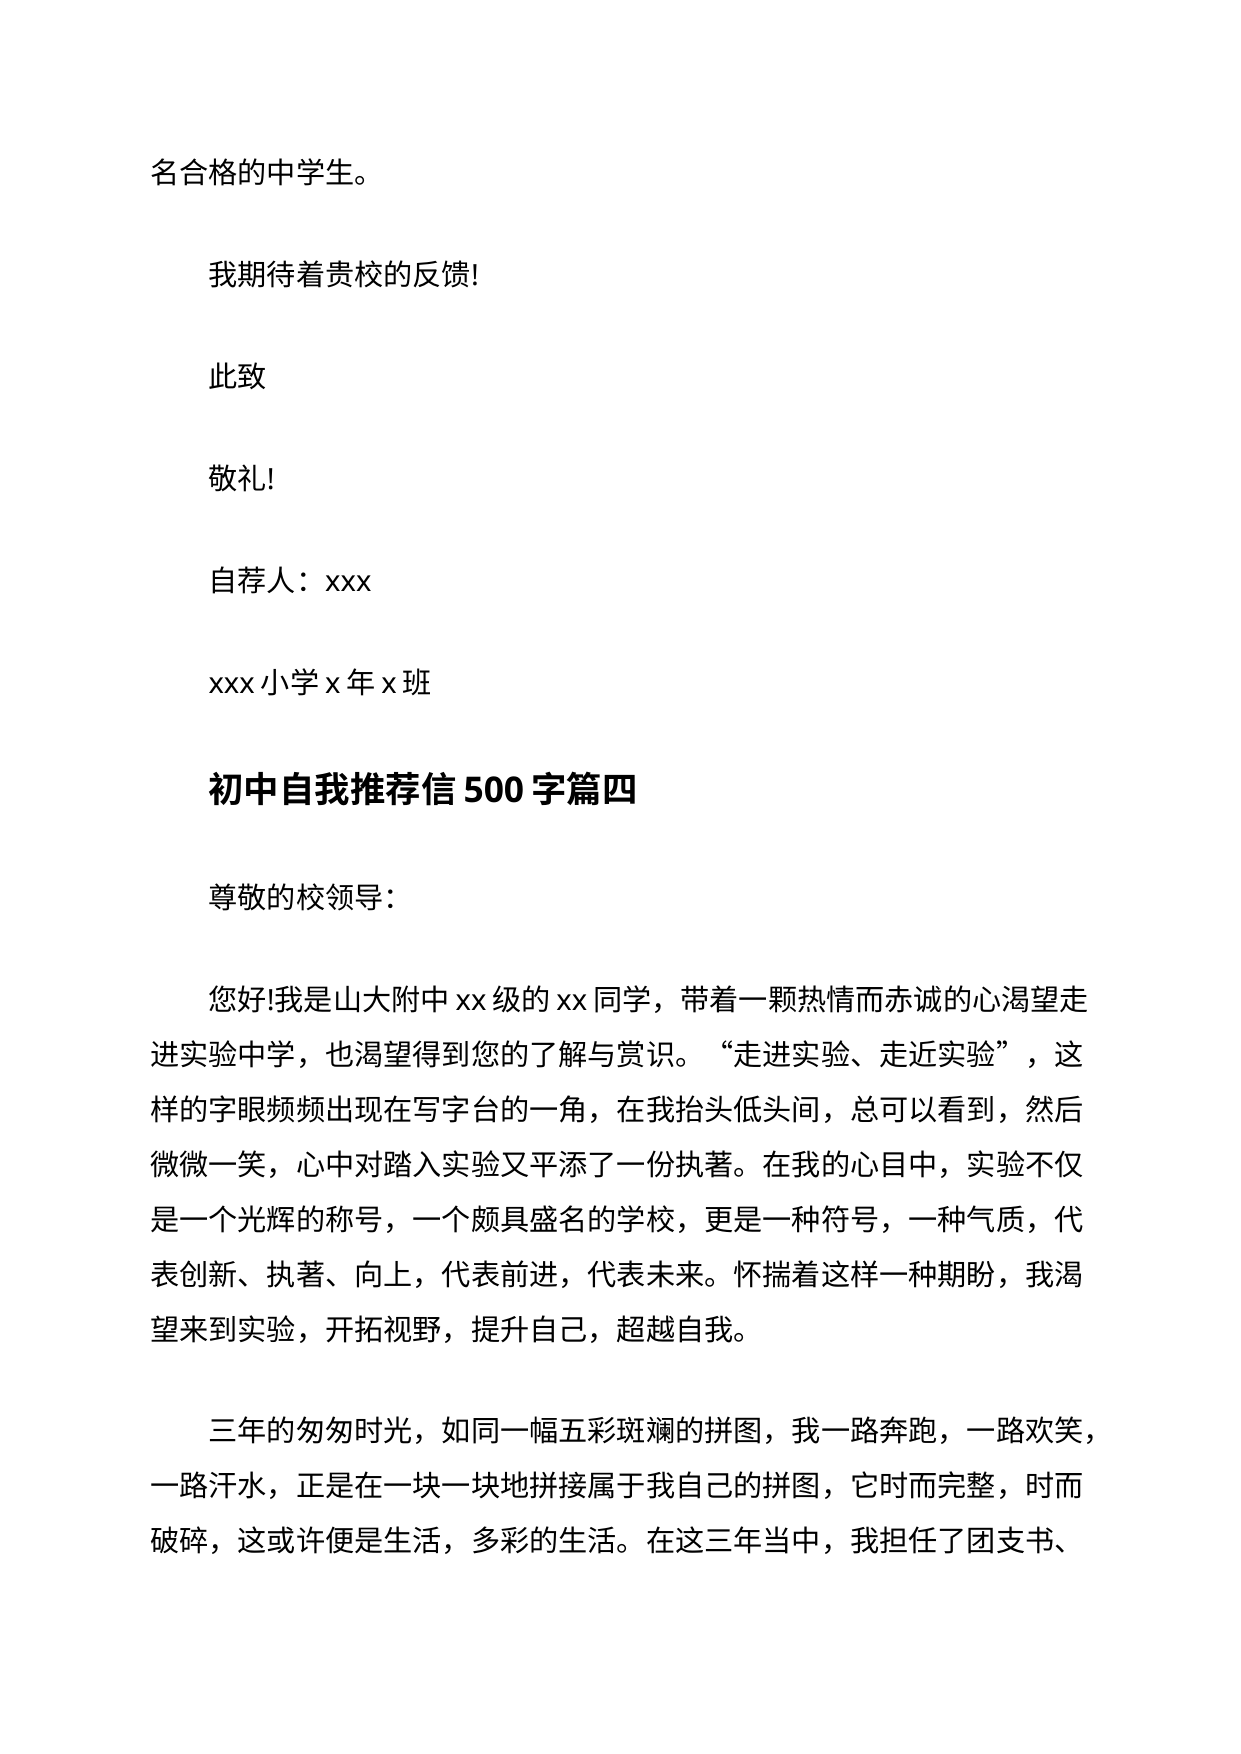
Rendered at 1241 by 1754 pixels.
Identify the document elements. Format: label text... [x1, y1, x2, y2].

text 自荐人：xxx [150, 557, 1090, 600]
text xxx小学x年x班 [150, 659, 1090, 702]
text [150, 1408, 1090, 1560]
text 我期待着贵校的反馈! [150, 252, 1090, 294]
text 此致 [150, 354, 1090, 396]
text 尊敬的校领导： [150, 875, 1090, 917]
text 初中自我推荐信500字篇四 [150, 761, 1090, 813]
text 敬礼! [150, 456, 1090, 498]
text 您好!我是山大附中xx级的xx同学，带着一颗热情而赤诚的心渴望走进实验中学，也渴望得到您的了解与赏识。“走进实验、走近实验”，这样的字眼频频出现在写字台的一角，在我抬头低头间，总可以看到，然后微微一笑，心中对踏入实验又平添了一份执著。在我的心目中，实验不仅是一个光辉的称号，一个颇具盛名的学校，更是一种符号，一种气质，代表创新、执著、向上，代表前进，代表未来。怀揣着这样一种期盼，我渴望来到实验，开拓视野，提升自己，超越自我。 [150, 977, 1090, 1348]
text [150, 150, 1090, 192]
